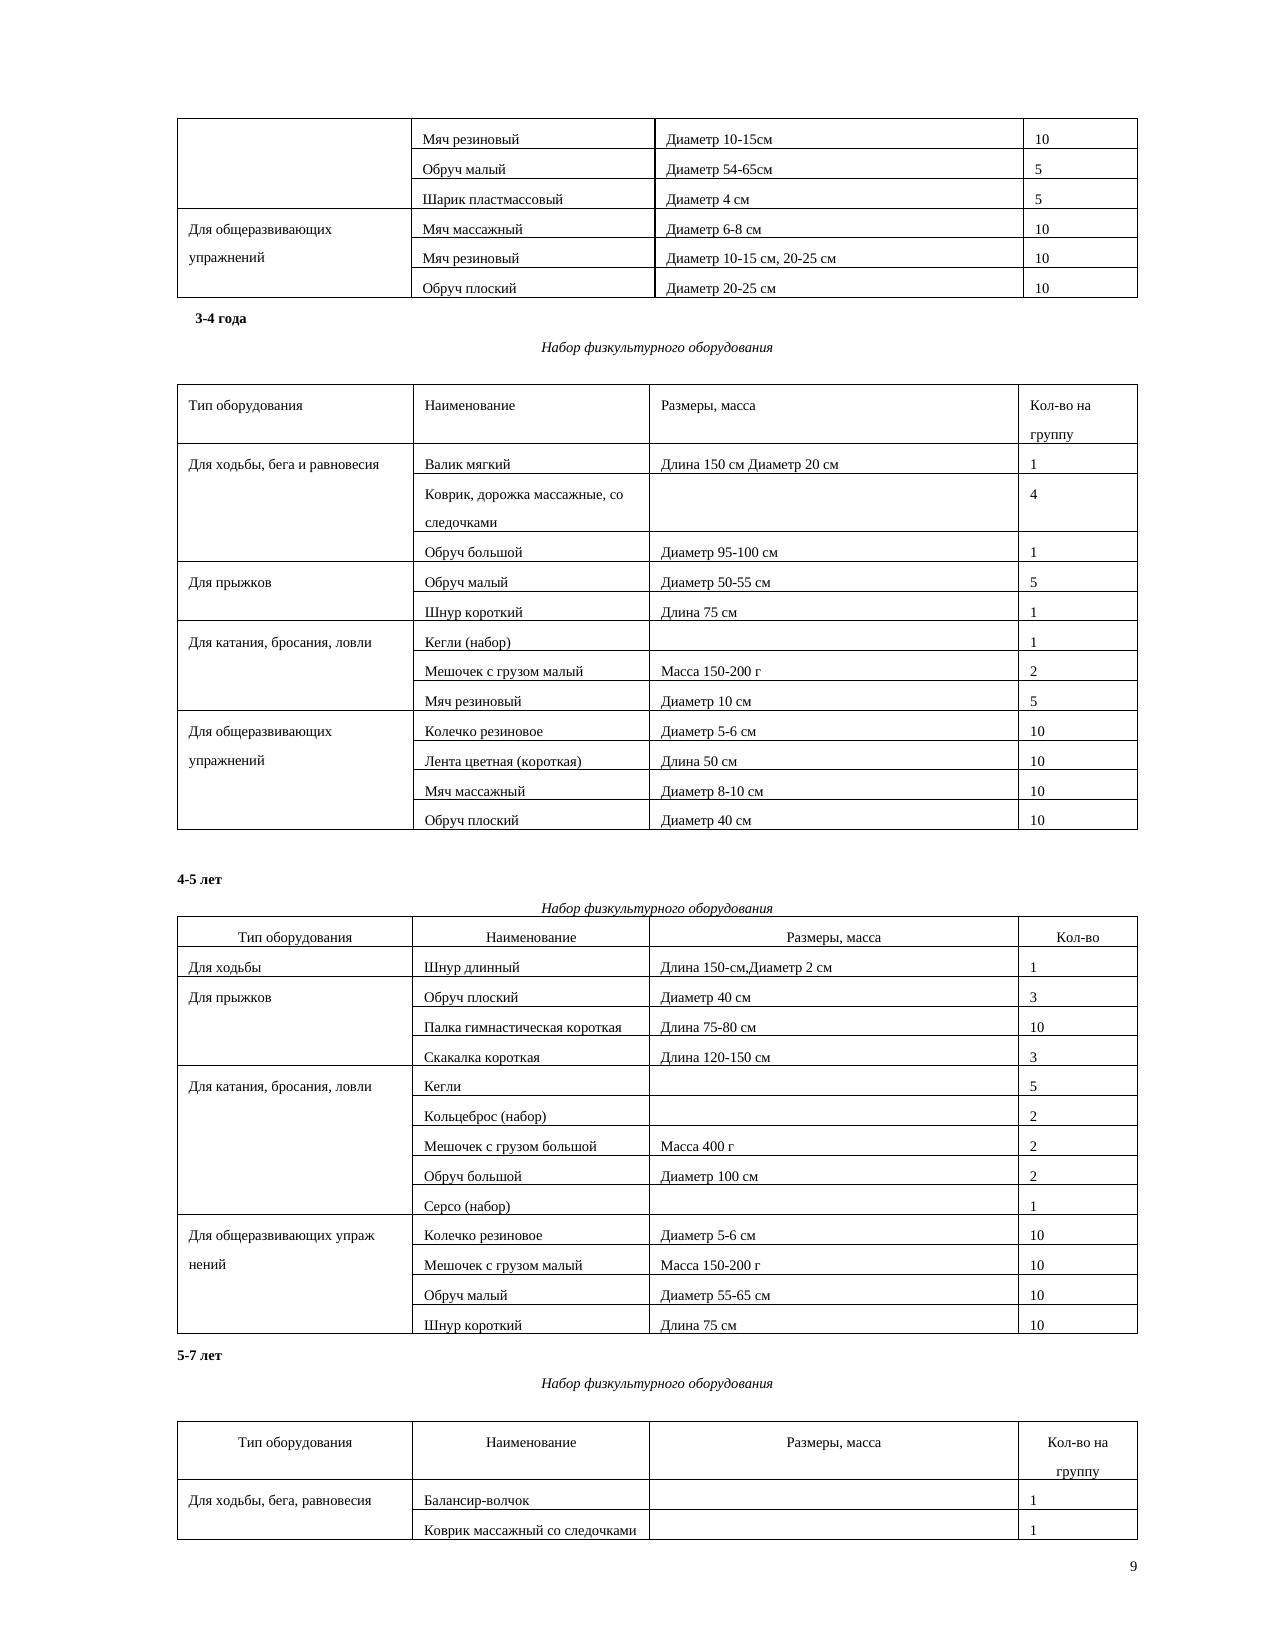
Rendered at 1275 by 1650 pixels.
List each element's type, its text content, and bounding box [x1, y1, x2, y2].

table_cell Кольцеброс (набор) [413, 1096, 649, 1125]
table_cell Диаметр 54-65см [656, 149, 1023, 178]
table_cell Масса 150-200 г [650, 651, 1018, 680]
table_cell 10 [1019, 1305, 1137, 1333]
text Набор физкультурного оборудования [177, 887, 1137, 916]
table_cell Мяч резиновый [414, 681, 649, 710]
table_cell Обруч малый [413, 1275, 649, 1303]
table_cell Диаметр 10-15см [656, 119, 1023, 148]
table_cell 1 [1019, 621, 1137, 650]
table_cell Длина 75 см [650, 1305, 1018, 1333]
table_cell [650, 1510, 1018, 1539]
table_cell Кегли (набор) [414, 621, 649, 650]
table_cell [178, 119, 411, 207]
table_cell Обруч большой [413, 1156, 649, 1184]
table_cell Колечко резиновое [413, 1215, 649, 1244]
table_cell 10 [1019, 741, 1137, 769]
table_cell 10 [1019, 800, 1137, 829]
table_cell Колечко резиновое [414, 711, 649, 739]
table_cell [650, 1096, 1018, 1125]
table_cell Шнур короткий [413, 1305, 649, 1333]
table_header Наименование [413, 1422, 649, 1479]
table_cell 5 [1019, 562, 1137, 591]
text 3-4 года [177, 298, 1137, 327]
table_cell Диаметр 55-65 см [650, 1275, 1018, 1303]
table_cell 10 [1024, 268, 1137, 297]
table_cell Длина 150 см Диаметр 20 см [650, 444, 1018, 472]
table_cell 1 [1019, 1480, 1137, 1509]
table_cell Для катания, бросания, ловли [178, 1066, 412, 1214]
table_cell Масса 400 г [650, 1126, 1018, 1154]
table_cell Обруч плоский [413, 977, 649, 1006]
text 4-5 лет [177, 859, 1137, 887]
table_cell 10 [1019, 1245, 1137, 1274]
table_cell 5 [1019, 1066, 1137, 1095]
text Набор физкультурного оборудования [177, 327, 1137, 355]
table_cell [650, 1185, 1018, 1214]
table_cell Мяч резиновый [412, 238, 654, 267]
table_cell Для ходьбы, бега и равновесия [178, 444, 413, 561]
table_cell Коврик массажный со следочками [413, 1510, 649, 1539]
table_cell Диаметр 4 см [656, 179, 1023, 207]
table_header Кол-во на группу [1019, 1422, 1137, 1479]
table_cell Диаметр 40 см [650, 800, 1018, 829]
table_cell 10 [1019, 770, 1137, 799]
table_header Тип оборудования [178, 917, 412, 946]
table_cell 10 [1024, 209, 1137, 237]
table_cell Для общеразвивающих упраж нений [178, 1215, 412, 1333]
table_cell Диаметр 8-10 см [650, 770, 1018, 799]
table_cell Диаметр 95-100 см [650, 532, 1018, 561]
table_cell Шнур короткий [414, 592, 649, 620]
table_cell Для ходьбы [178, 947, 412, 976]
table_cell Мяч резиновый [412, 119, 654, 148]
table_cell Диаметр 100 см [650, 1156, 1018, 1184]
table_cell Шарик пластмассовый [412, 179, 654, 207]
table_header Размеры, масса [650, 385, 1018, 443]
text 5-7 лет [177, 1334, 1137, 1363]
table_cell Длина 120-150 см [650, 1036, 1018, 1065]
table_header Тип оборудования [178, 1422, 412, 1479]
table_cell 1 [1019, 1510, 1137, 1539]
table_cell Диаметр 10-15 см, 20-25 см [656, 238, 1023, 267]
table_cell [650, 1480, 1018, 1509]
table_cell 10 [1024, 238, 1137, 267]
table_header Наименование [413, 917, 649, 946]
table_cell Обруч малый [412, 149, 654, 178]
table_cell Шнур длинный [413, 947, 649, 976]
table_cell Балансир-волчок [413, 1480, 649, 1509]
table_cell Для прыжков [178, 977, 412, 1065]
table_cell 10 [1019, 1007, 1137, 1035]
table_cell [650, 1066, 1018, 1095]
table_cell Мешочек с грузом большой [413, 1126, 649, 1154]
table_cell Длина 75 см [650, 592, 1018, 620]
table_cell 1 [1019, 444, 1137, 472]
table_cell 10 [1019, 711, 1137, 739]
table_cell 10 [1019, 1215, 1137, 1244]
table_cell Серсо (набор) [413, 1185, 649, 1214]
table_cell Масса 150-200 г [650, 1245, 1018, 1274]
table_cell 3 [1019, 977, 1137, 1006]
table_cell Для прыжков [178, 562, 413, 620]
table_cell 10 [1019, 1275, 1137, 1303]
table_cell Для ходьбы, бега, равновесия [178, 1480, 412, 1539]
table_header Кол-во [1019, 917, 1137, 946]
table_cell 2 [1019, 651, 1137, 680]
table_cell Кегли [413, 1066, 649, 1095]
table_cell Для катания, бросания, ловли [178, 621, 413, 710]
table_cell Диаметр 20-25 см [656, 268, 1023, 297]
table_cell 2 [1019, 1126, 1137, 1154]
table_cell Палка гимнастическая короткая [413, 1007, 649, 1035]
table_cell Диаметр 6-8 см [656, 209, 1023, 237]
table_cell Длина 50 см [650, 741, 1018, 769]
table_cell Диаметр 5-6 см [650, 1215, 1018, 1244]
table_cell Диаметр 50-55 см [650, 562, 1018, 591]
table_cell Для общеразвивающих упражнений [178, 711, 413, 829]
table_cell Валик мягкий [414, 444, 649, 472]
table_header Размеры, масса [650, 917, 1018, 946]
table_header Тип оборудования [178, 385, 413, 443]
table_cell Обруч плоский [412, 268, 654, 297]
table_cell 1 [1019, 947, 1137, 976]
table_cell Мешочек с грузом малый [414, 651, 649, 680]
table_cell Обруч малый [414, 562, 649, 591]
table_cell Длина 75-80 см [650, 1007, 1018, 1035]
table_cell 3 [1019, 1036, 1137, 1065]
table_cell 4 [1019, 474, 1137, 531]
table_cell 5 [1024, 149, 1137, 178]
table_header Наименование [414, 385, 649, 443]
table_cell Коврик, дорожка массажные, со следочками [414, 474, 649, 531]
table_cell Диаметр 5-6 см [650, 711, 1018, 739]
table_cell 1 [1019, 1185, 1137, 1214]
table_cell 5 [1019, 681, 1137, 710]
table_header Кол-во на группу [1019, 385, 1137, 443]
table_cell 5 [1024, 179, 1137, 207]
text Набор физкультурного оборудования [177, 1363, 1137, 1392]
table_cell 2 [1019, 1156, 1137, 1184]
table_cell Мяч массажный [412, 209, 654, 237]
table_cell Длина 150-см,Диаметр 2 см [650, 947, 1018, 976]
table_cell Скакалка короткая [413, 1036, 649, 1065]
table_cell 1 [1019, 592, 1137, 620]
table_cell Мешочек с грузом малый [413, 1245, 649, 1274]
table_cell Мяч массажный [414, 770, 649, 799]
table_cell [650, 474, 1018, 531]
table_cell Лента цветная (короткая) [414, 741, 649, 769]
table_cell [650, 621, 1018, 650]
table_cell 10 [1024, 119, 1137, 148]
table_cell 2 [1019, 1096, 1137, 1125]
table_cell Для общеразвивающих упражнений [178, 209, 411, 297]
table_cell Диаметр 40 см [650, 977, 1018, 1006]
table_header Размеры, масса [650, 1422, 1018, 1479]
table_cell Диаметр 10 см [650, 681, 1018, 710]
table_cell 1 [1019, 532, 1137, 561]
table_cell Обруч плоский [414, 800, 649, 829]
table_cell Обруч большой [414, 532, 649, 561]
